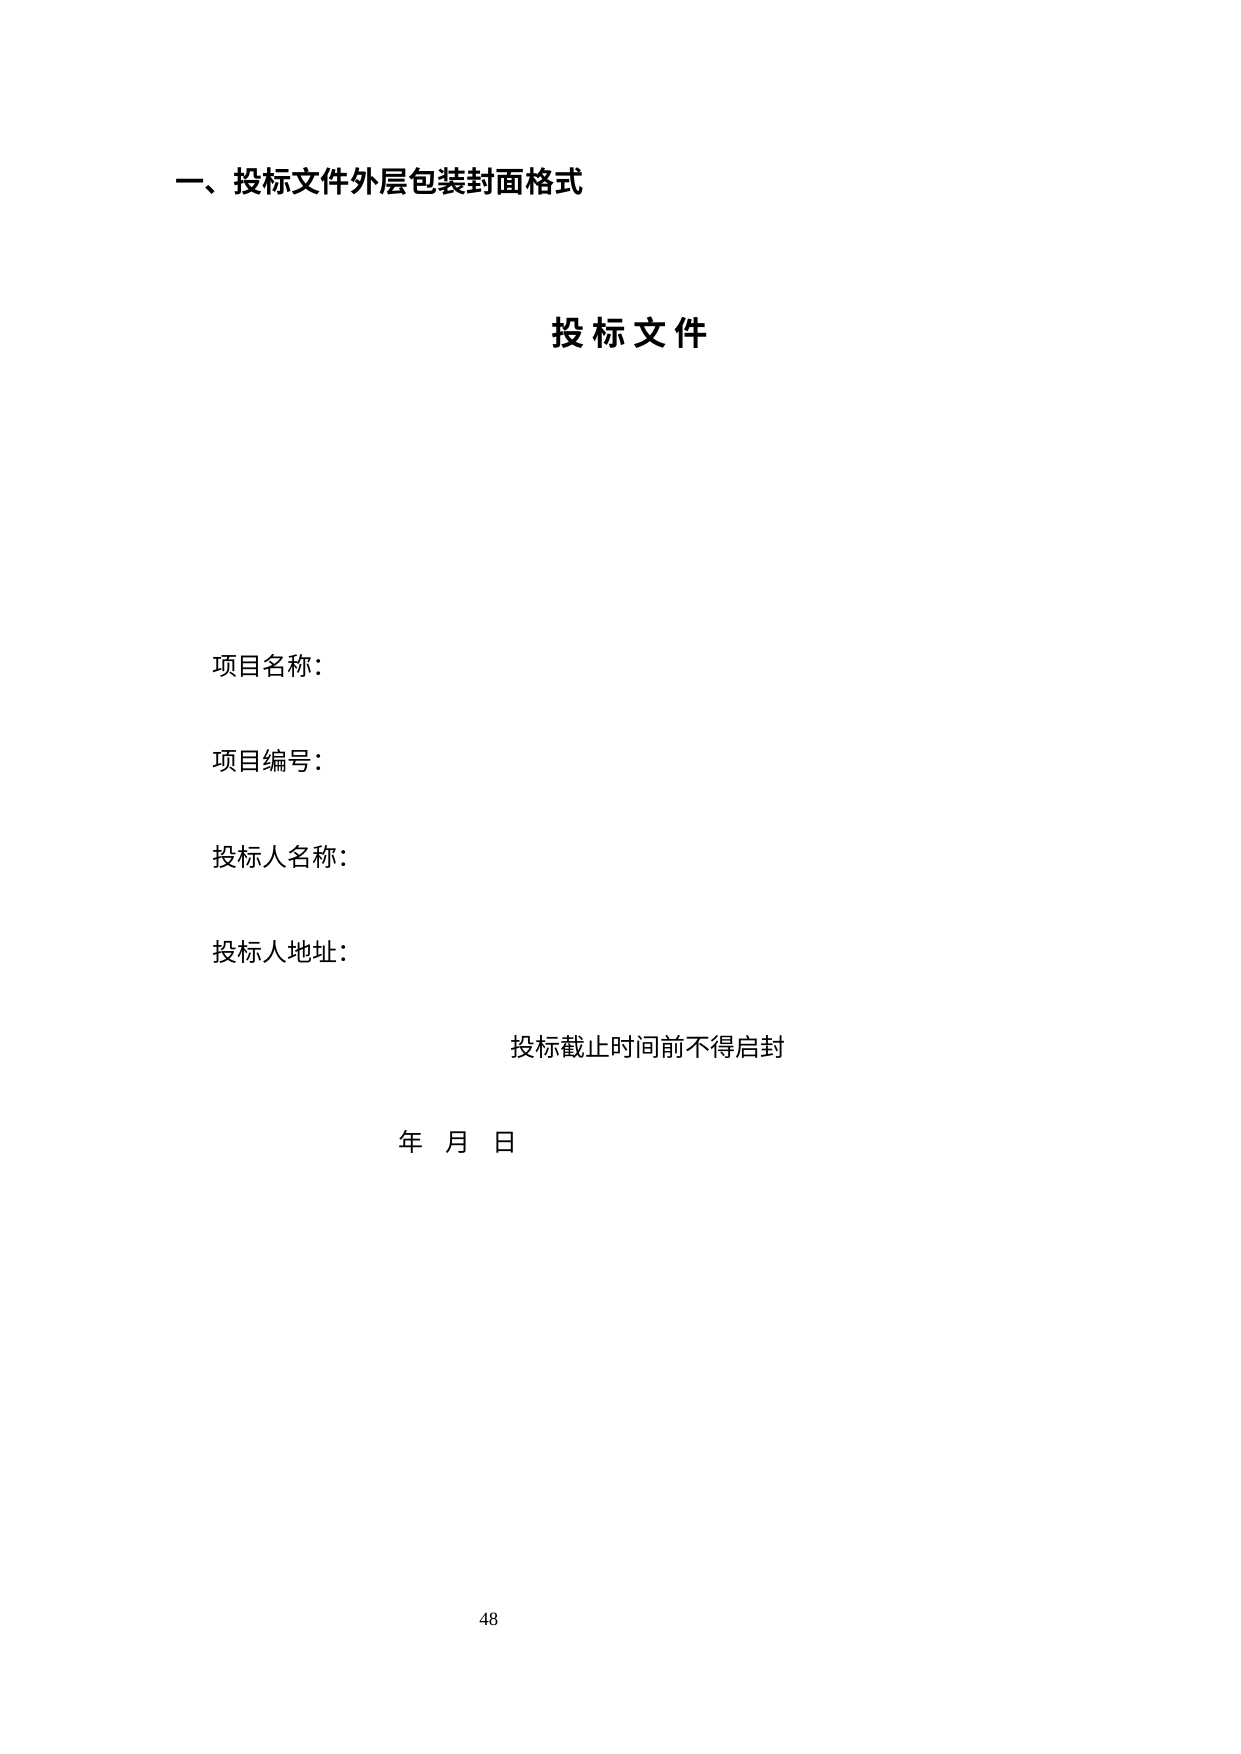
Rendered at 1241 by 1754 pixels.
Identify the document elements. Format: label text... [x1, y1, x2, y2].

text 项目名称： [175, 646, 1084, 683]
text 投标人名称： [175, 837, 1084, 873]
text 项目编号： [175, 742, 1084, 778]
text 投标截止时间前不得启封 [175, 1028, 1084, 1064]
text 投标人地址： [175, 932, 1084, 968]
text 投 标 文 件 [175, 306, 1084, 354]
text 年 月 日 [175, 1123, 1084, 1159]
text 一、投标文件外层包装封面格式 [175, 158, 1084, 201]
